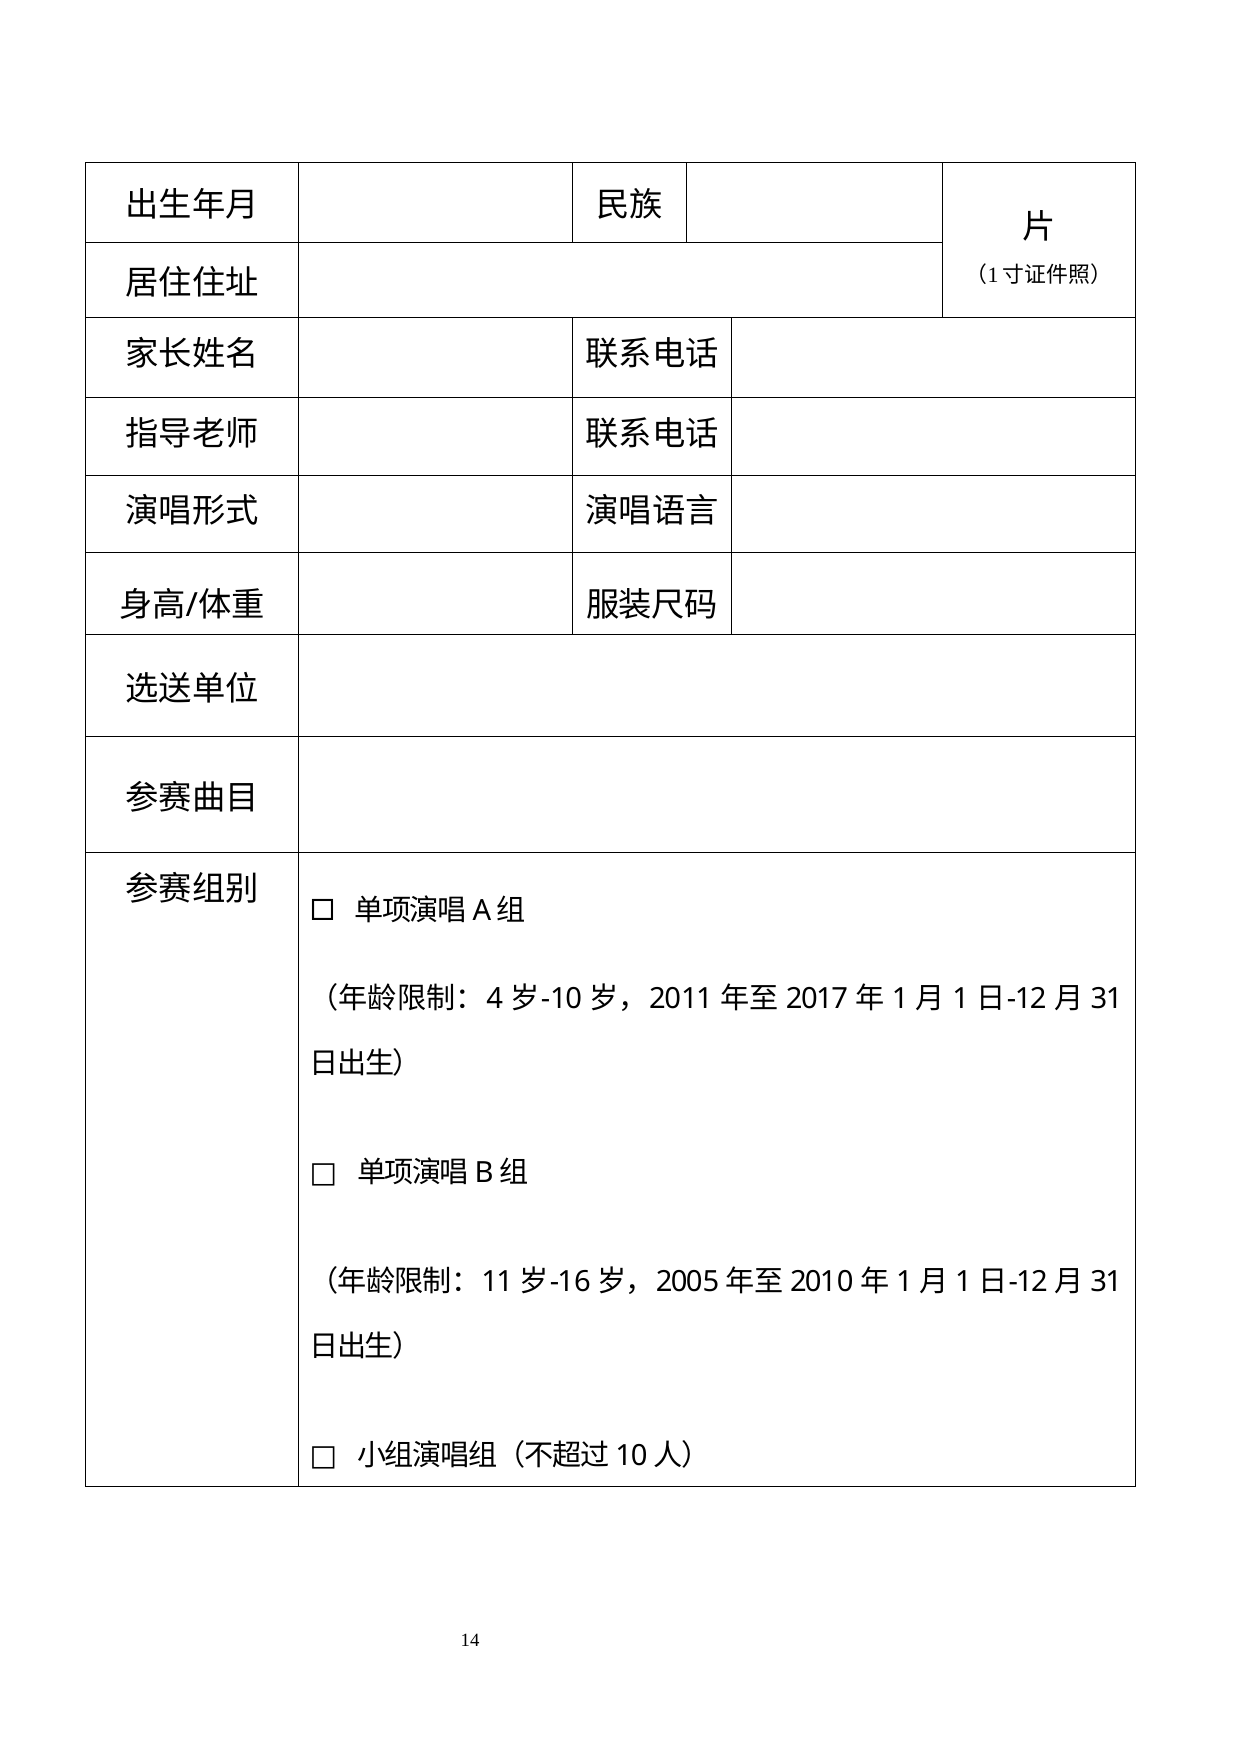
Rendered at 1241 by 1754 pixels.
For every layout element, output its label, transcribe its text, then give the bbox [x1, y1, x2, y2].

table_cell 选送单位 [86, 635, 298, 736]
table_cell [732, 553, 1135, 634]
table_cell 服装尺码 [573, 553, 731, 634]
table_cell 指导老师 [86, 398, 298, 474]
table_cell [299, 737, 1135, 852]
table_cell 民族 [573, 163, 686, 242]
table_cell [299, 398, 572, 474]
table_cell 参赛曲目 [86, 737, 298, 852]
table_cell [299, 318, 572, 397]
table_cell 演唱形式 [86, 476, 298, 552]
table_cell [299, 553, 572, 634]
table_cell [299, 476, 572, 552]
table_cell 出生年月 [86, 163, 298, 242]
table_cell 演唱语言 [573, 476, 731, 552]
table_cell [687, 163, 942, 242]
table_cell [732, 476, 1135, 552]
table_cell 参赛组别 [86, 853, 298, 1486]
table_cell 家长姓名 [86, 318, 298, 397]
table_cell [299, 853, 1135, 1486]
table_cell 联系电话 [573, 318, 731, 397]
table_cell [299, 635, 1135, 736]
table_cell [299, 163, 572, 242]
table_cell [732, 318, 1135, 397]
table_cell [732, 398, 1135, 474]
table_cell [299, 243, 942, 317]
table_cell 联系电话 [573, 398, 731, 474]
table_cell 居住住址 [86, 243, 298, 317]
table_header 照 片 （1寸证件照） [943, 163, 1135, 317]
table_cell 身高/体重 [86, 553, 298, 634]
